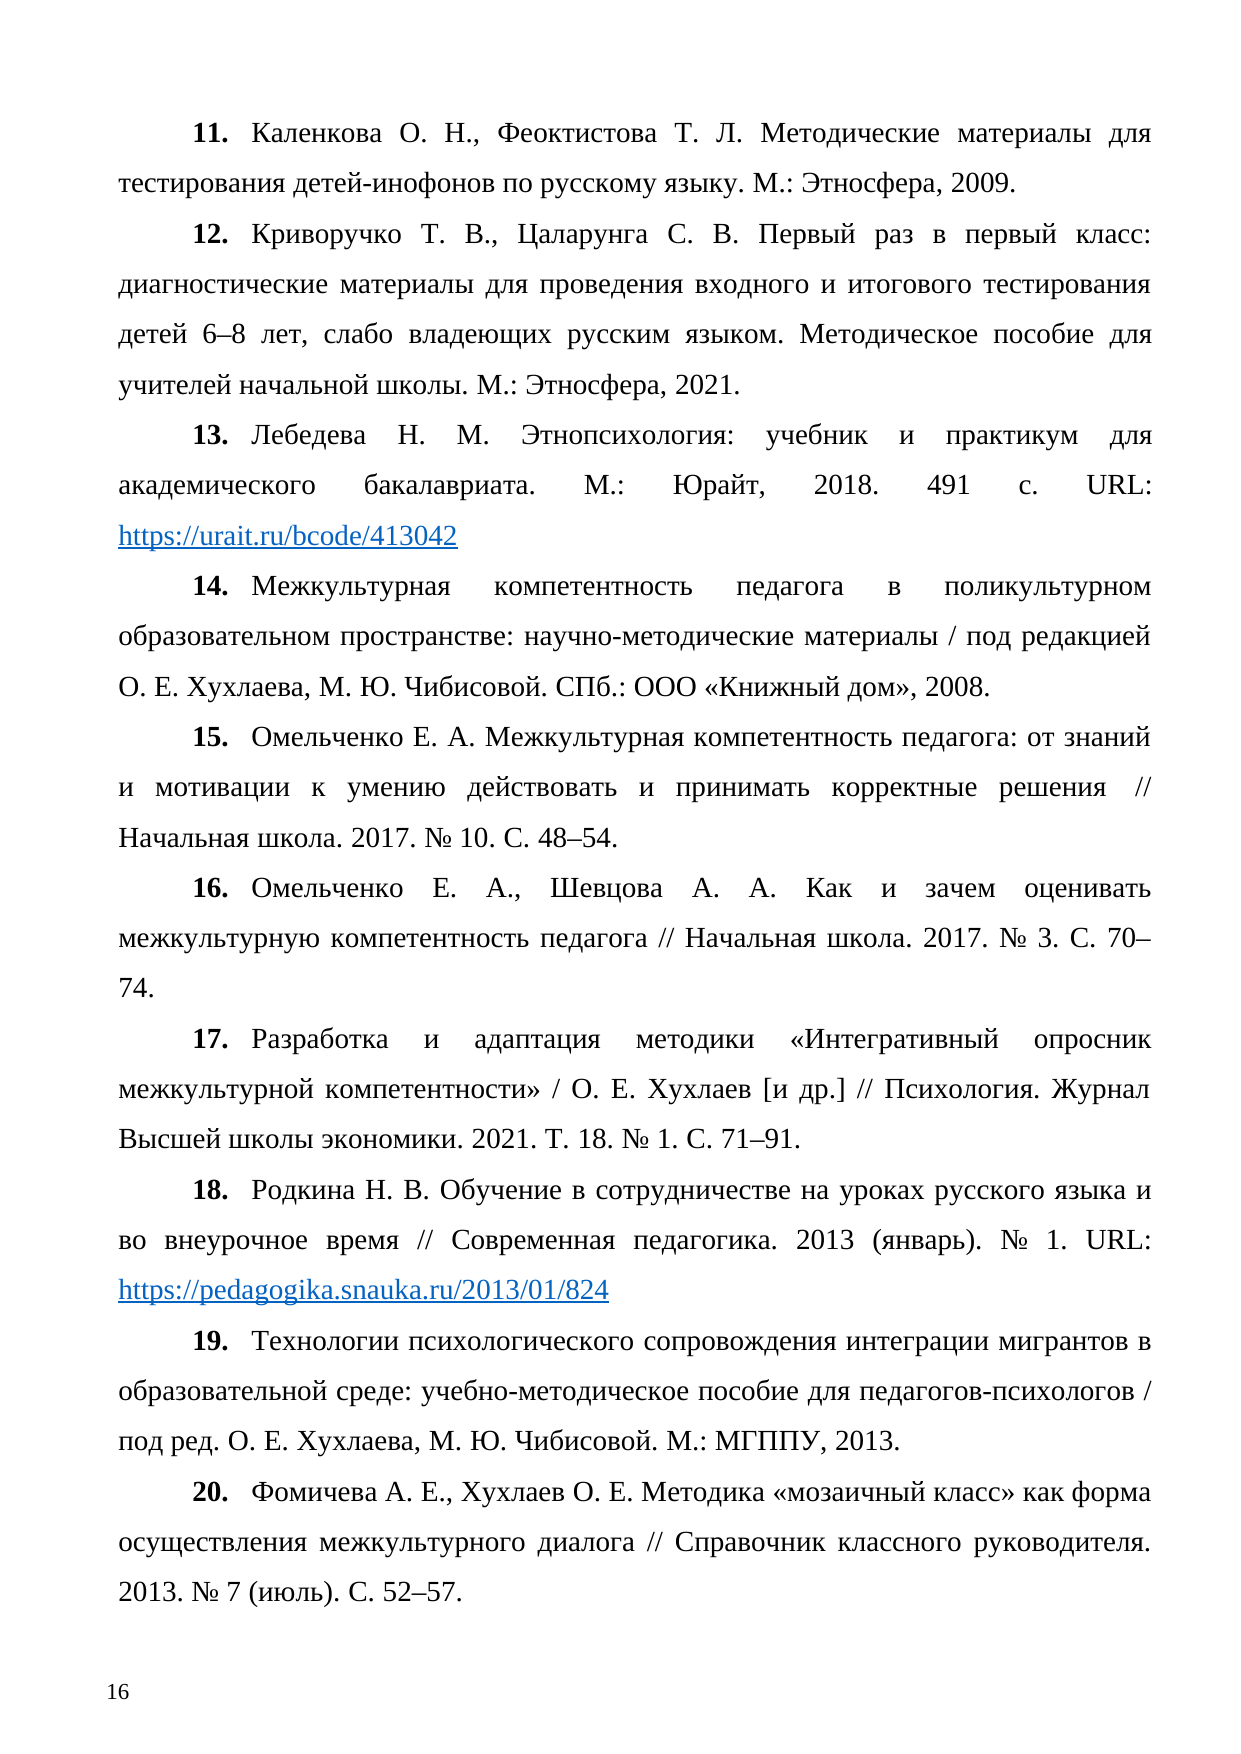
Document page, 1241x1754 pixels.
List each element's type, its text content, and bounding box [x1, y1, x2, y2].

list Разработка и адаптация методики «Интегративный опросник межкультурной компетентности» / О. Е. Хухлаев [и др.] // Психология. Журнал Высшей школы экономики. 2021. Т. 18. № 1. С. 71–91. [118, 1021, 1151, 1155]
list Родкина Н. В. Обучение в сотрудничестве на уроках русского языка и во внеурочное время // Современная педагогика. 2013 (январь). № 1. URL: https://pedagogika.snauka.ru/2013/01/824 [118, 1172, 1152, 1306]
list Фомичева А. Е., Хухлаев О. Е. Методика «мозаичный класс» как форма осуществления межкультурного диалога // Справочник классного руководителя. 2013. № 7 (июль). С. 52–57. [118, 1474, 1152, 1608]
list Омельченко Е. А. Межкультурная компетентность педагога: от знаний и мотивации к умению действовать и принимать корректные решения // Начальная школа. 2017. № 10. С. 48–54. [118, 719, 1151, 853]
list Лебедева Н. М. Этнопсихология: учебник и практикум для академического бакалавриата. М.: Юрайт, 2018. 491 с. URL: https://urait.ru/bcode/413042 [118, 417, 1152, 551]
list Каленкова О. Н., Феоктистова Т. Л. Методические материалы для тестирования детей-инофонов по русскому языку. М.: Этносфера, 2009. [118, 115, 1152, 199]
list Омельченко Е. А., Шевцова А. А. Как и зачем оценивать межкультурную компетентность педагога // Начальная школа. 2017. № 3. С. 70– 74. [118, 870, 1152, 1004]
list Криворучко Т. В., Цаларунга С. В. Первый раз в первый класс: диагностические материалы для проведения входного и итогового тестирования детей 6–8 лет, слабо владеющих русским языком. Методическое пособие для учителей начальной школы. М.: Этносфера, 2021. [118, 216, 1152, 400]
list Межкультурная компетентность педагога в поликультурном образовательном пространстве: научно-методические материалы / под редакцией О. Е. Хухлаева, М. Ю. Чибисовой. СПб.: ООО «Книжный дом», 2008. [118, 568, 1152, 702]
list Технологии психологического сопровождения интеграции мигрантов в образовательной среде: учебно-методическое пособие для педагогов-психологов / под ред. О. Е. Хухлаева, М. Ю. Чибисовой. М.: МГППУ, 2013. [118, 1323, 1152, 1457]
